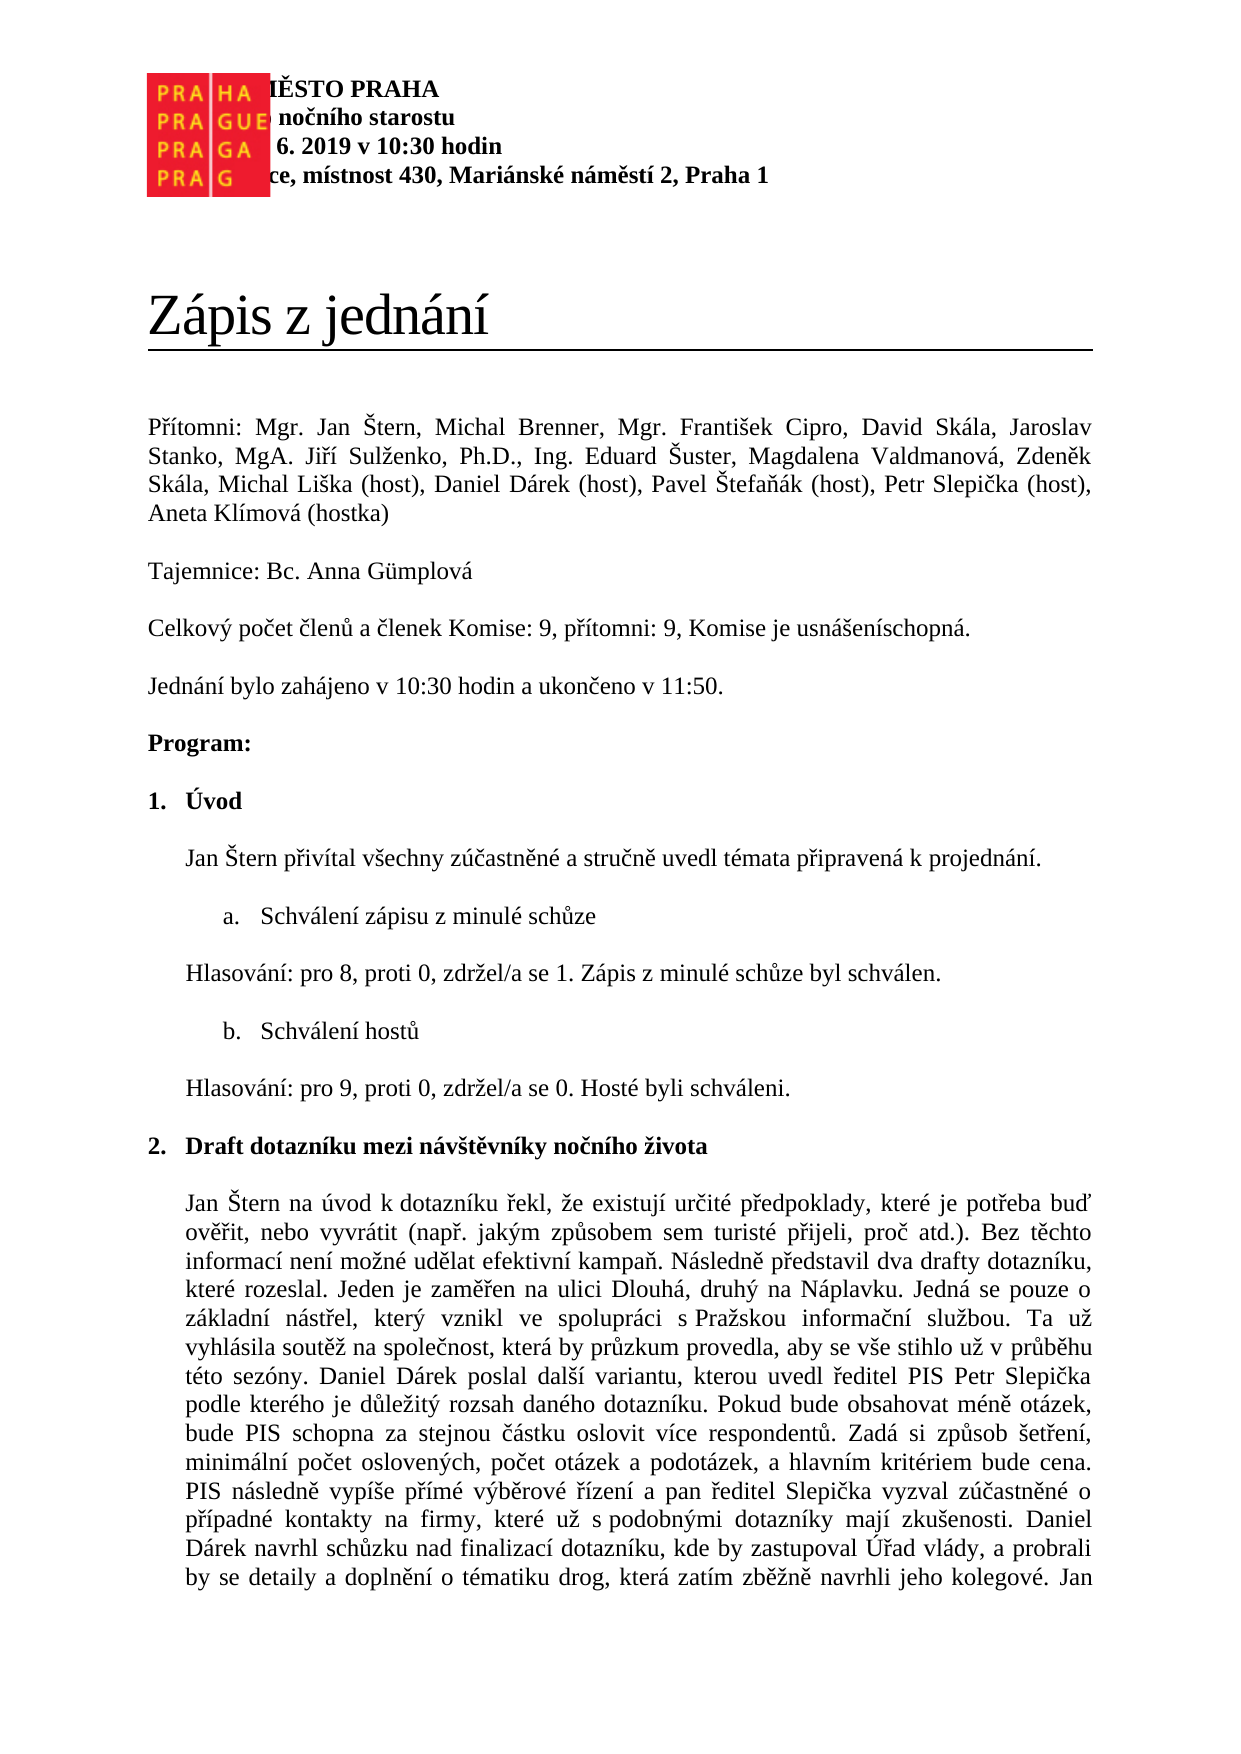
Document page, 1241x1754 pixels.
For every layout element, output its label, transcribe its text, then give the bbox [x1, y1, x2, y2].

text Tajemnice: Bc. Anna Gümplová [148, 556, 1093, 584]
text Přítomni: Mgr. Jan Štern, Michal Brenner, Mgr. František Cipro, David Skála, Jaroslav Stanko, MgA. Jiří Sulženko, Ph.D., Ing. Eduard Šuster, Magdalena Valdmanová, Zdeněk Skála, Michal Liška (host), Daniel Dárek (host), Pavel Štefaňák (host), Petr Slepička (host), Aneta Klímová (hostka) [148, 412, 1093, 527]
picture [146, 73, 271, 197]
text Jan Štern přivítal všechny zúčastněné a stručně uvedl témata připravená k projednání. [185, 843, 1093, 872]
title Zápis z jednání [148, 280, 1093, 349]
list Schválení hostů [223, 1016, 1093, 1044]
list Úvod [148, 786, 1093, 814]
list Schválení zápisu z minulé schůze [223, 901, 1093, 929]
text Hlasování: pro 9, proti 0, zdržel/a se 0. Hosté byli schváleni. [185, 1073, 1093, 1102]
list Draft dotazníku mezi návštěvníky nočního života [148, 1131, 1093, 1159]
text Hlasování: pro 8, proti 0, zdržel/a se 1. Zápis z minulé schůze byl schválen. [185, 958, 1093, 987]
text Program: [148, 728, 1093, 757]
text Celkový počet členů a členek Komise: 9, přítomni: 9, Komise je usnášeníschopná. [148, 613, 1093, 642]
text Jednání bylo zahájeno v 10:30 hodin a ukončeno v 11:50. [148, 671, 1093, 699]
